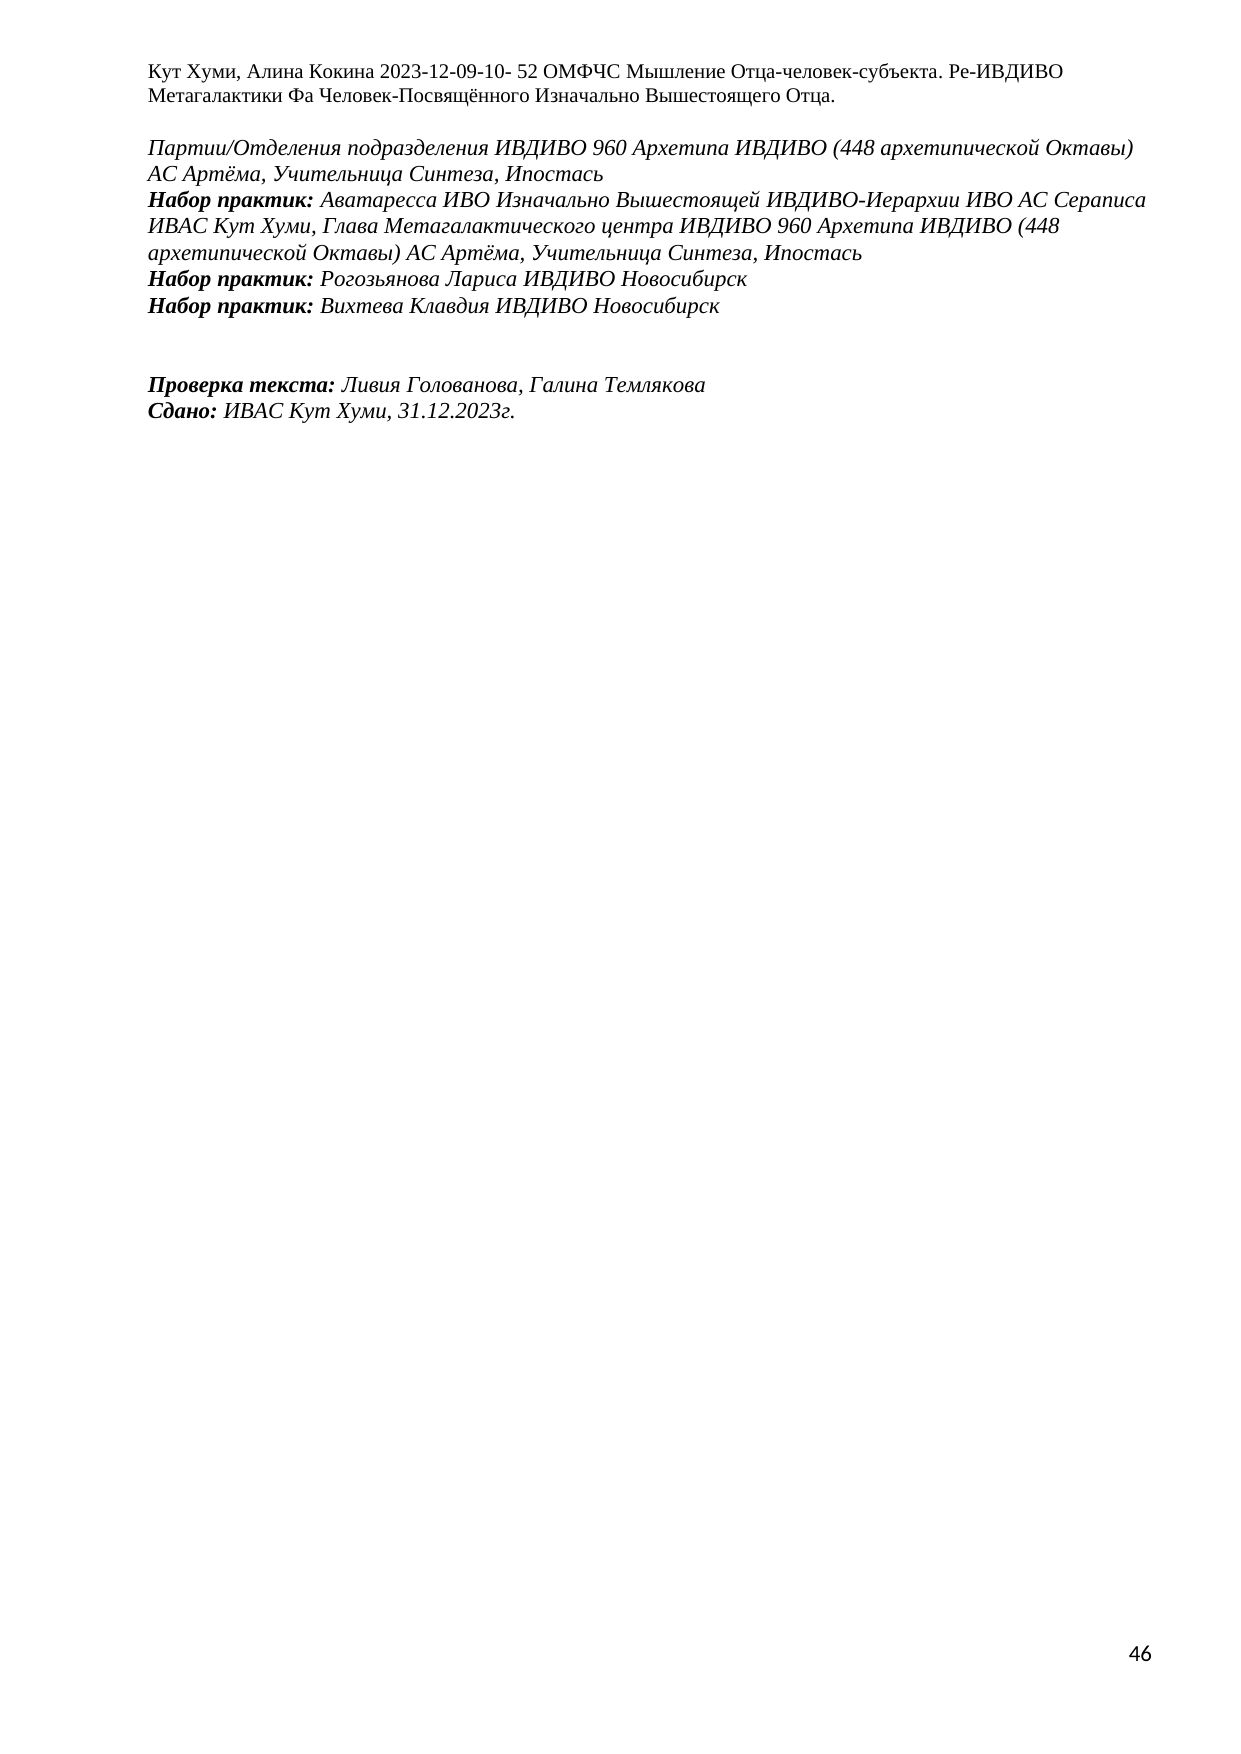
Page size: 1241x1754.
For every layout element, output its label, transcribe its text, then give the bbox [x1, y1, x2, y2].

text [148, 133, 1152, 186]
text Набор практик: Рогозьянова Лариса ИВДИВО Новосибирск [148, 265, 1152, 292]
text Проверка текста: Ливия Голованова, Галина Темлякова [148, 371, 1152, 397]
text Набор практик: Вихтева Клавдия ИВДИВО Новосибирск [148, 292, 1152, 318]
text Набор практик: Аватаресса ИВО Изначально Вышестоящей ИВДИВО-Иерархии ИВО АС Сераписа ИВАС Кут Хуми, Глава Метагалактического центра ИВДИВО 960 Архетипа ИВДИВО (448 архетипической Октавы) АС Артёма, Учительница Синтеза, Ипостась [148, 186, 1152, 265]
text Сдано: ИВАС Кут Хуми, 31.12.2023г. [148, 397, 1152, 423]
